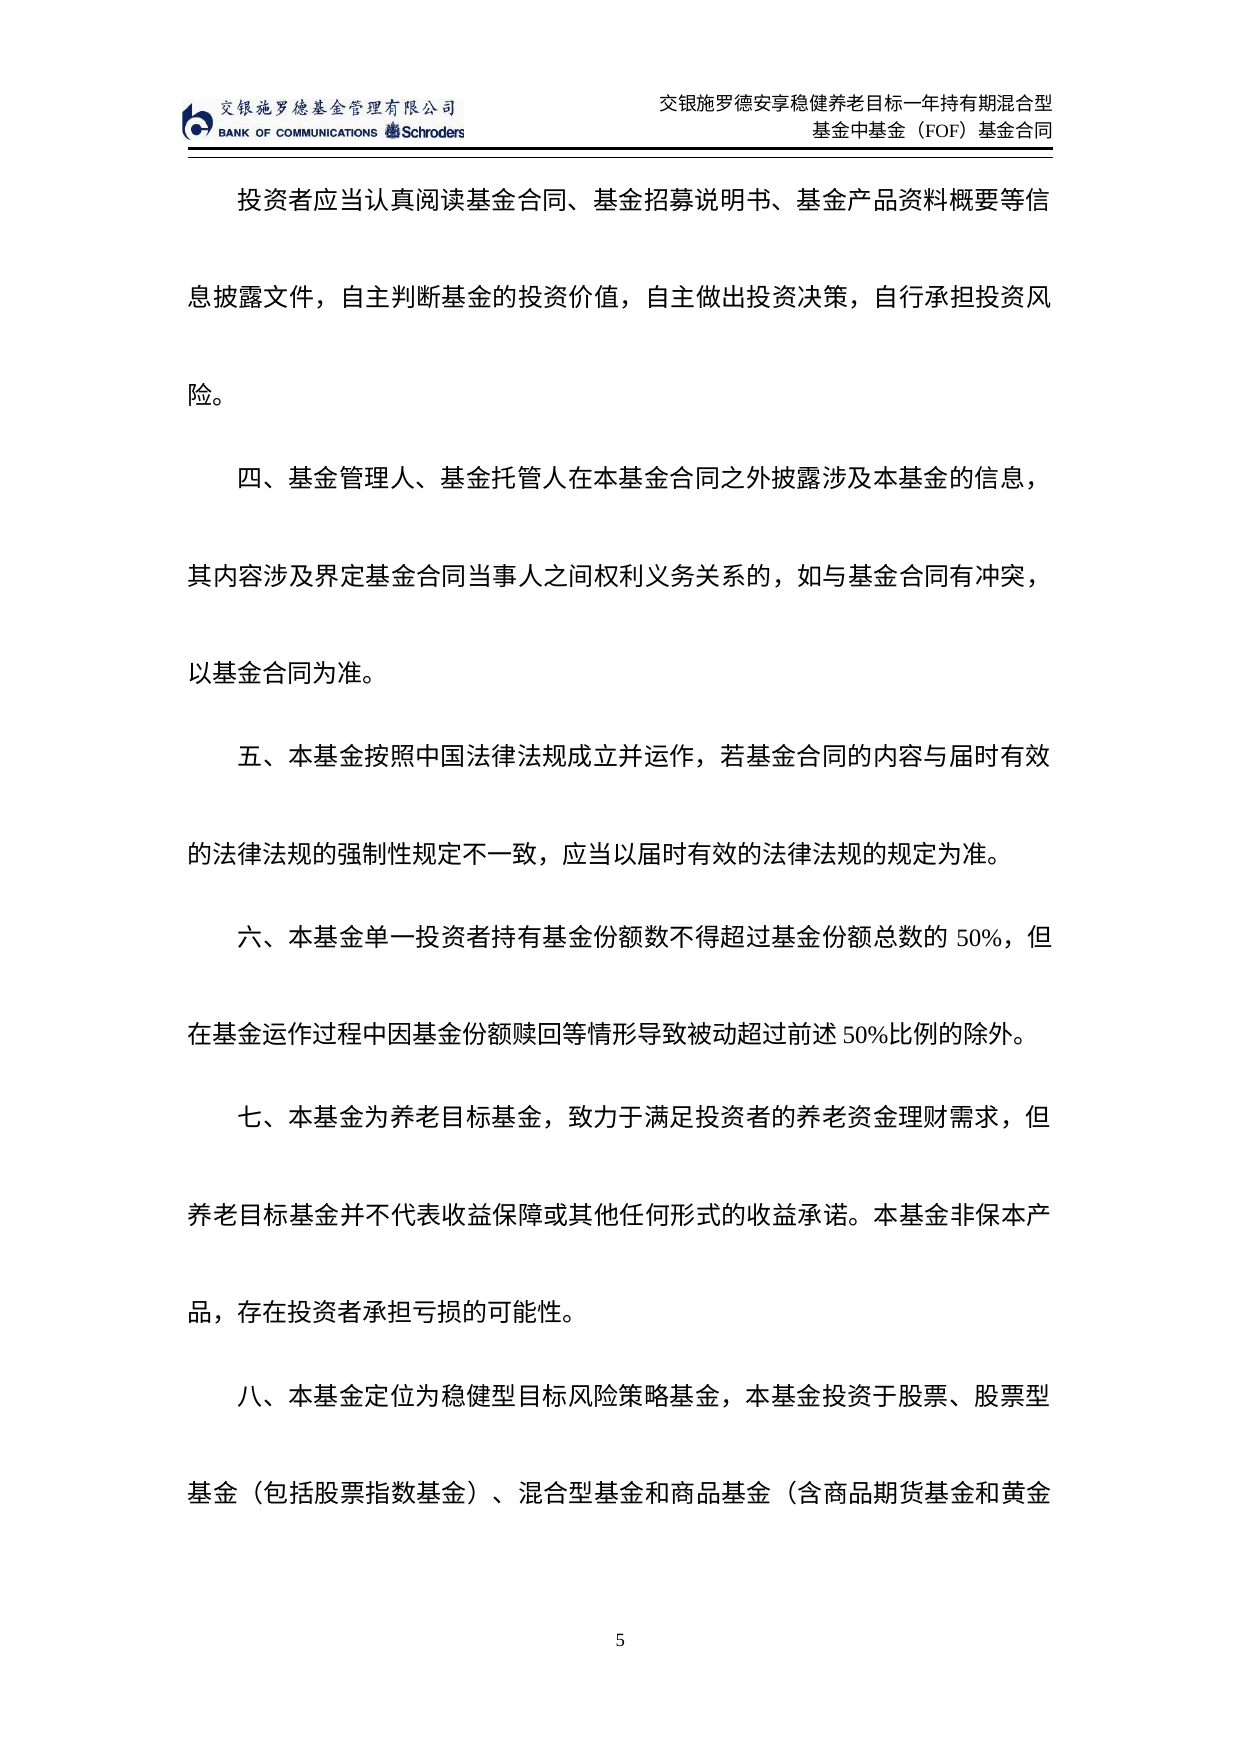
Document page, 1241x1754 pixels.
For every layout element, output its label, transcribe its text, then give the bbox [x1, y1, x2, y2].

text 六、本基金单一投资者持有基金份额数不得超过基金份额总数的50%，但在基金运作过程中因基金份额赎回等情形导致被动超过前述50%比例的除外。 [187, 903, 1053, 1065]
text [187, 1362, 1053, 1524]
picture [182, 99, 464, 140]
text 五、本基金按照中国法律法规成立并运作，若基金合同的内容与届时有效的法律法规的强制性规定不一致，应当以届时有效的法律法规的规定为准。 [187, 722, 1053, 885]
text 投资者应当认真阅读基金合同、基金招募说明书、基金产品资料概要等信息披露文件，自主判断基金的投资价值，自主做出投资决策，自行承担投资风险。 [187, 166, 1053, 426]
text 四、基金管理人、基金托管人在本基金合同之外披露涉及本基金的信息，其内容涉及界定基金合同当事人之间权利义务关系的，如与基金合同有冲突，以基金合同为准。 [187, 444, 1053, 704]
text 七、本基金为养老目标基金，致力于满足投资者的养老资金理财需求，但养老目标基金并不代表收益保障或其他任何形式的收益承诺。本基金非保本产品，存在投资者承担亏损的可能性。 [187, 1083, 1053, 1343]
